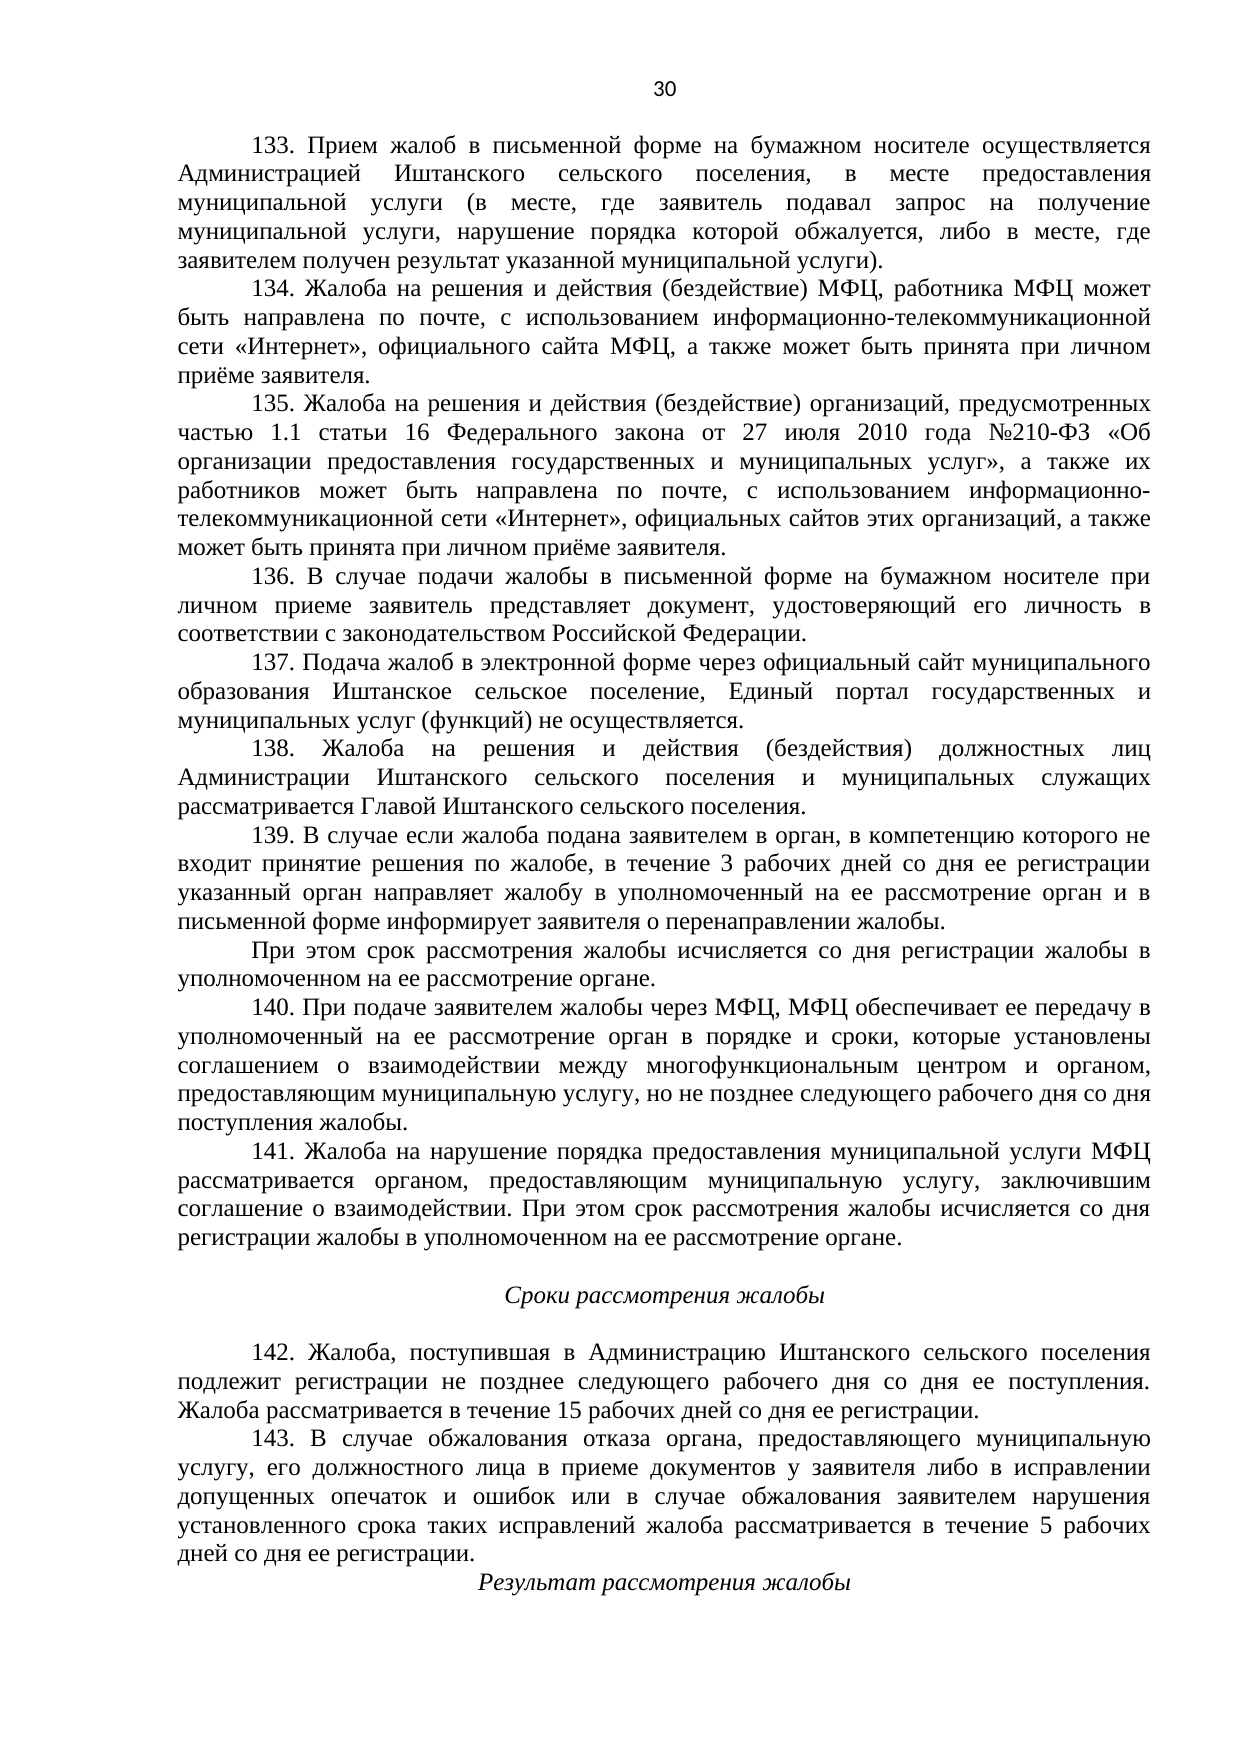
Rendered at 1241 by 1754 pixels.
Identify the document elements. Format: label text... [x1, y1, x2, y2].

text 138. Жалоба на решения и действия (бездействия) должностных лиц Администрации Иштанского сельского поселения и муниципальных служащих рассматривается Главой Иштанского сельского поселения. [177, 733, 1152, 820]
text 139. В случае если жалоба подана заявителем в орган, в компетенцию которого не входит принятие решения по жалобе, в течение 3 рабочих дней со дня ее регистрации указанный орган направляет жалобу в уполномоченный на ее рассмотрение орган и в письменной форме информирует заявителя о перенаправлении жалобы. [177, 820, 1152, 935]
text 140. При подаче заявителем жалобы через МФЦ, МФЦ обеспечивает ее передачу в уполномоченный на ее рассмотрение орган в порядке и сроки, которые установлены соглашением о взаимодействии между многофункциональным центром и органом, предоставляющим муниципальную услугу, но не позднее следующего рабочего дня со дня поступления жалобы. [177, 992, 1152, 1136]
text 142. Жалоба, поступившая в Администрацию Иштанского сельского поселения подлежит регистрации не позднее следующего рабочего дня со дня ее поступления. Жалоба рассматривается в течение 15 рабочих дней со дня ее регистрации. [177, 1337, 1152, 1423]
text Результат рассмотрения жалобы [177, 1567, 1152, 1596]
text 136. В случае подачи жалобы в письменной форме на бумажном носителе при личном приеме заявитель представляет документ, удостоверяющий его личность в соответствии с законодательством Российской Федерации. [177, 561, 1152, 647]
text 143. В случае обжалования отказа органа, предоставляющего муниципальную услугу, его должностного лица в приеме документов у заявителя либо в исправлении допущенных опечаток и ошибок или в случае обжалования заявителем нарушения установленного срока таких исправлений жалоба рассматривается в течение 5 рабочих дней со дня ее регистрации. [177, 1423, 1152, 1567]
text Сроки рассмотрения жалобы [177, 1280, 1152, 1308]
text 135. Жалоба на решения и действия (бездействие) организаций, предусмотренных частью 1.1 статьи 16 Федерального закона от 27 июля 2010 года №210-ФЗ «Об организации предоставления государственных и муниципальных услуг», а также их работников может быть направлена по почте, с использованием информационно-телекоммуникационной сети «Интернет», официальных сайтов этих организаций, а также может быть принята при личном приёме заявителя. [177, 388, 1152, 561]
text 133. Прием жалоб в письменной форме на бумажном носителе осуществляется Администрацией Иштанского сельского поселения, в месте предоставления муниципальной услуги (в месте, где заявитель подавал запрос на получение муниципальной услуги, нарушение порядка которой обжалуется, либо в месте, где заявителем получен результат указанной муниципальной услуги). [177, 130, 1152, 273]
text 134. Жалоба на решения и действия (бездействие) МФЦ, работника МФЦ может быть направлена по почте, с использованием информационно-телекоммуникационной сети «Интернет», официального сайта МФЦ, а также может быть принята при личном приёме заявителя. [177, 273, 1152, 388]
text 141. Жалоба на нарушение порядка предоставления муниципальной услуги МФЦ рассматривается органом, предоставляющим муниципальную услугу, заключившим соглашение о взаимодействии. При этом срок рассмотрения жалобы исчисляется со дня регистрации жалобы в уполномоченном на ее рассмотрение органе. [177, 1136, 1152, 1251]
text При этом срок рассмотрения жалобы исчисляется со дня регистрации жалобы в уполномоченном на ее рассмотрение органе. [177, 935, 1152, 992]
text 137. Подача жалоб в электронной форме через официальный сайт муниципального образования Иштанское сельское поселение, Единый портал государственных и муниципальных услуг (функций) не осуществляется. [177, 647, 1152, 733]
